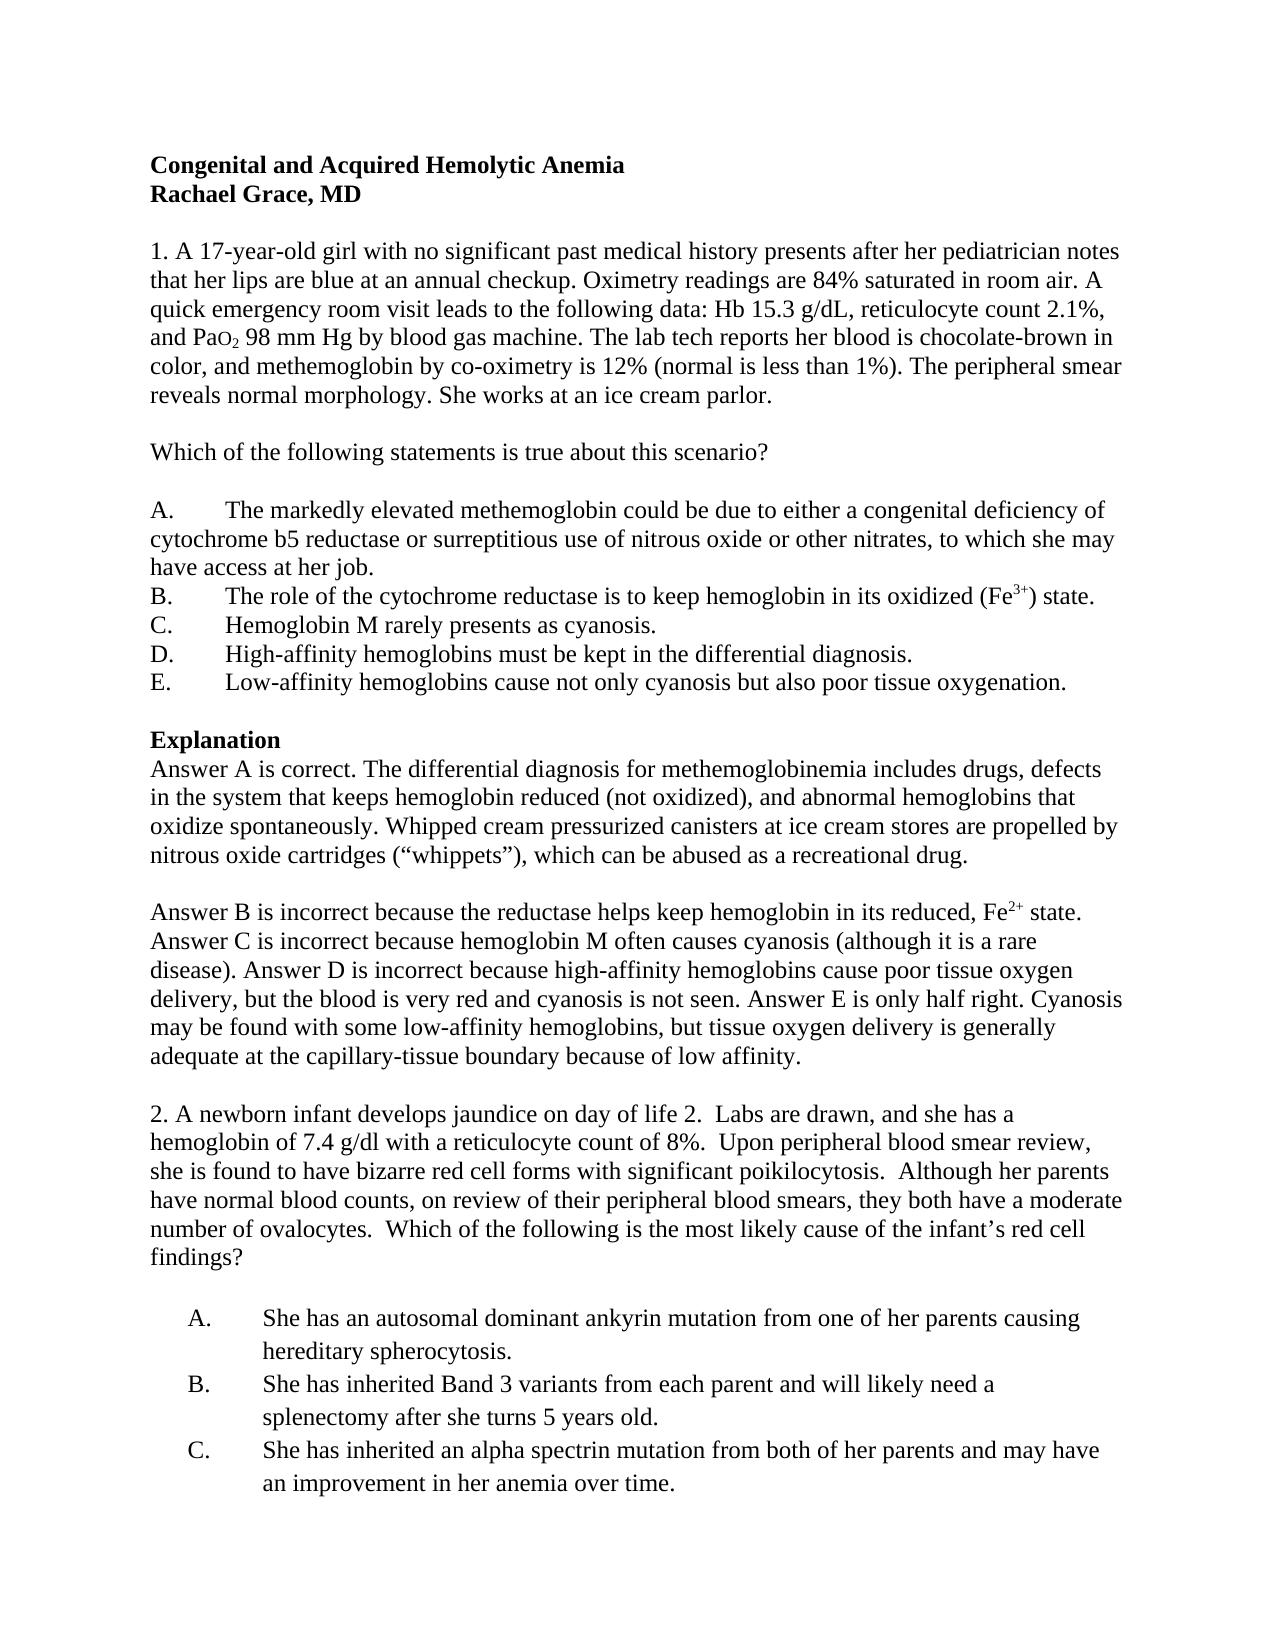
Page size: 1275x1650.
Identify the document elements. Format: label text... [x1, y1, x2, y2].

text 2. A newborn infant develops jaundice on day of life 2. Labs are drawn, and she has a hemoglobin of 7.4 g/dl with a reticulocyte count of 8%. Upon peripheral blood smear review, she is found to have bizarre red cell forms with significant poikilocytosis. Although her parents have normal blood counts, on review of their peripheral blood smears, they both have a moderate number of ovalocytes. Which of the following is the most likely cause of the infant’s red cell findings? [150, 1099, 1125, 1271]
text Which of the following statements is true about this scenario? [150, 437, 1125, 466]
text 1. A 17-year-old girl with no significant past medical history presents after her pediatrician notes that her lips are blue at an annual checkup. Oximetry readings are 84% saturated in room air. A quick emergency room visit leads to the following data: Hb 15.3 g/dL, reticulocyte count 2.1%, and Pao2 98 mm Hg by blood gas machine. The lab tech reports her blood is chocolate-brown in color, and methemoglobin by co-oximetry is 12% (normal is less than 1%). The peripheral smear reveals normal morphology. She works at an ice cream parlor. [150, 236, 1125, 409]
text Congenital and Acquired Hemolytic Anemia [150, 150, 1125, 179]
list She has inherited an alpha spectrin mutation from both of her parents and may have an improvement in her anemia over time. [187, 1436, 1125, 1497]
list Explanation [150, 725, 1125, 754]
text A. The markedly elevated methemoglobin could be due to either a congenital deficiency of cytochrome b5 reductase or surreptitious use of nitrous oxide or other nitrates, to which she may have access at her job. [150, 495, 1125, 581]
text B. The role of the cytochrome reductase is to keep hemoglobin in its oxidized (Fe3+) state. [150, 581, 1125, 610]
list Answer B is incorrect because the reductase helps keep hemoglobin in its reduced, Fe2+ state. Answer C is incorrect because hemoglobin M often causes cyanosis (although it is a rare disease). Answer D is incorrect because high-affinity hemoglobins cause poor tissue oxygen delivery, but the blood is very red and cyanosis is not seen. Answer E is only half right. Cyanosis may be found with some low-affinity hemoglobins, but tissue oxygen delivery is generally adequate at the capillary-tissue boundary because of low affinity. [150, 897, 1125, 1070]
text E. Low-affinity hemoglobins cause not only cyanosis but also poor tissue oxygenation. [150, 667, 1125, 696]
text C. Hemoglobin M rarely presents as cyanosis. [150, 610, 1125, 639]
text D. High-affinity hemoglobins must be kept in the differential diagnosis. [150, 639, 1125, 667]
list She has an autosomal dominant ankyrin mutation from one of her parents causing hereditary spherocytosis. [187, 1303, 1125, 1365]
text Rachael Grace, MD [150, 179, 1125, 207]
list Answer A is correct. The differential diagnosis for methemoglobinemia includes drugs, defects in the system that keeps hemoglobin reduced (not oxidized), and abnormal hemoglobins that oxidize spontaneously. Whipped cream pressurized canisters at ice cream stores are propelled by nitrous oxide cartridges (“whippets”), which can be abused as a recreational drug. [150, 754, 1125, 869]
list She has inherited Band 3 variants from each parent and will likely need a splenectomy after she turns 5 years old. [187, 1369, 1125, 1431]
